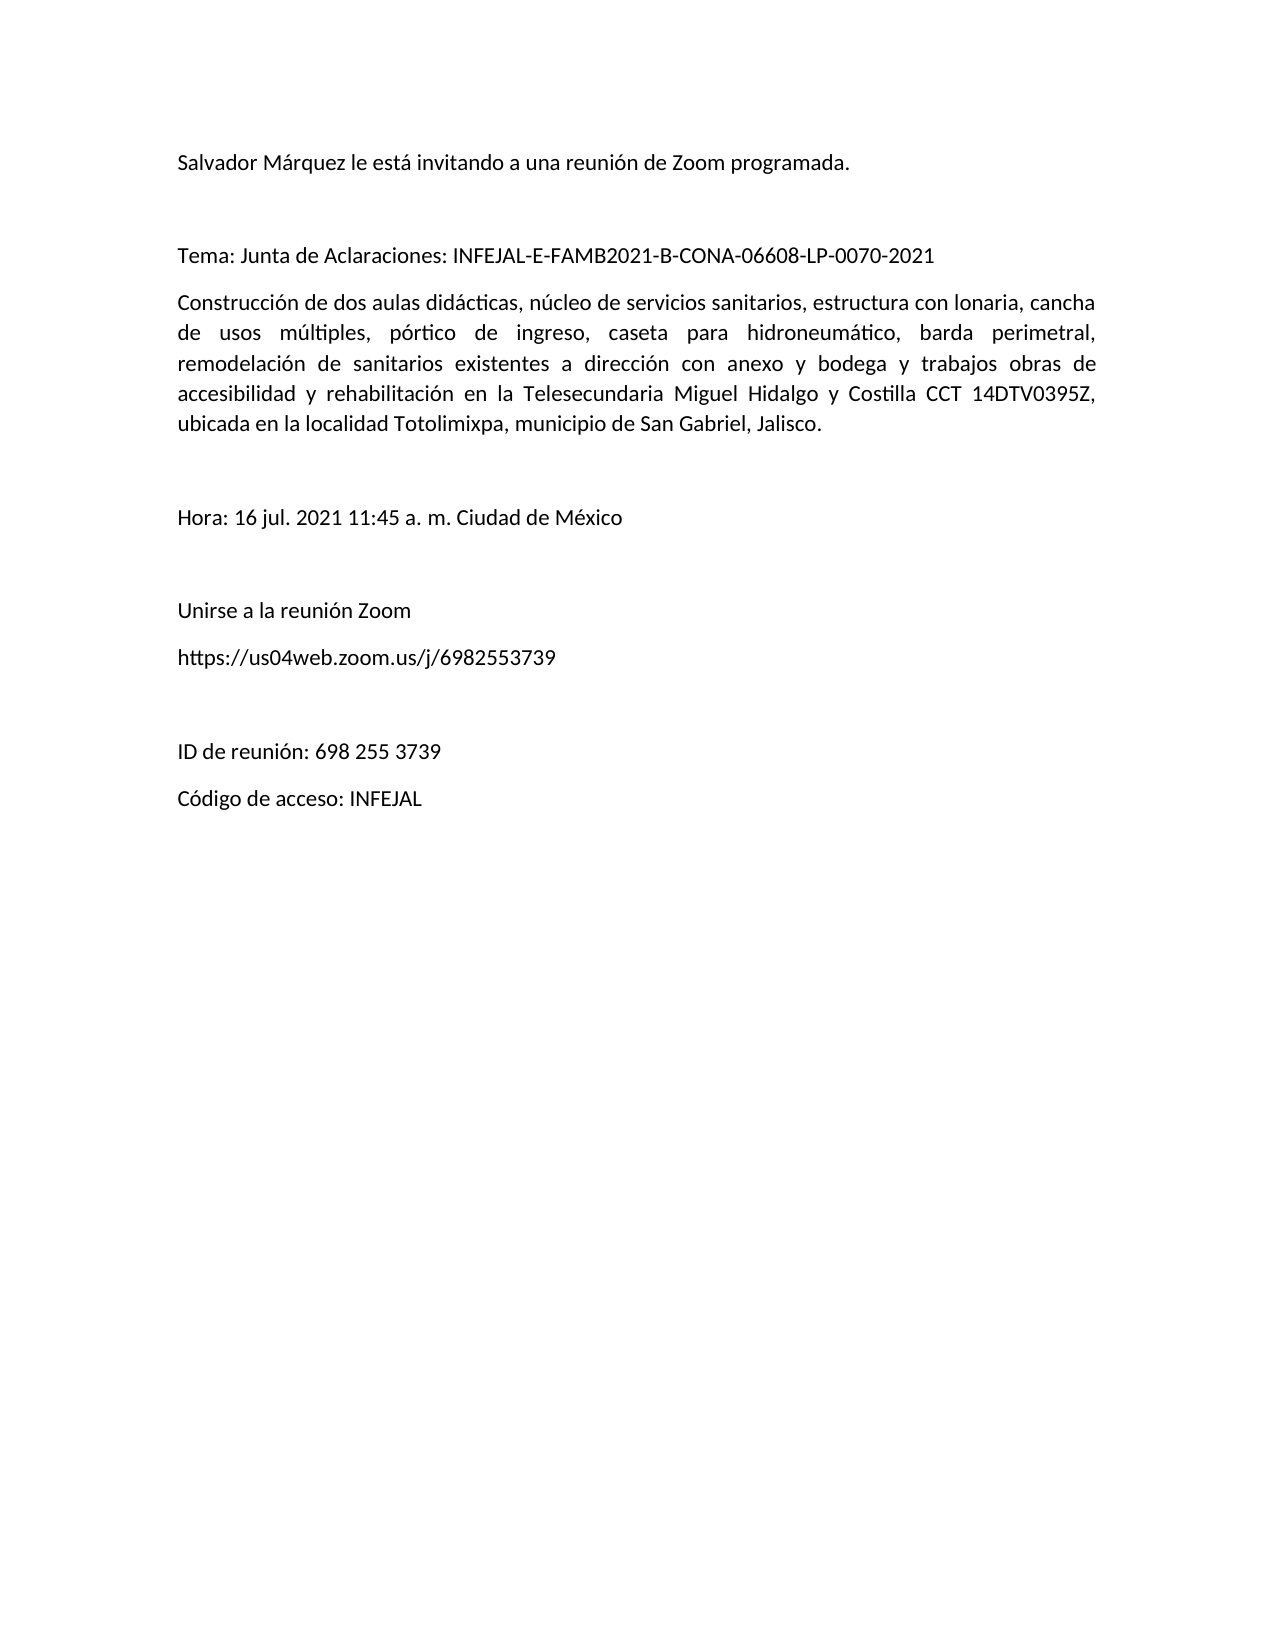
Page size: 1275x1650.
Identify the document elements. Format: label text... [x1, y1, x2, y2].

text Salvador Márquez le está invitando a una reunión de Zoom programada. [177, 148, 1098, 176]
text ID de reunión: 698 255 3739 [177, 737, 1098, 765]
text https://us04web.zoom.us/j/6982553739 [177, 643, 1098, 671]
text Unirse a la reunión Zoom [177, 597, 1098, 624]
text Código de acceso: INFEJAL [177, 784, 1098, 812]
text Hora: 16 jul. 2021 11:45 a. m. Ciudad de México [177, 503, 1098, 531]
text Construcción de dos aulas didácticas, núcleo de servicios sanitarios, estructura con lonaria, cancha de usos múltiples, pórtico de ingreso, caseta para hidroneumático, barda perimetral, remodelación de sanitarios existentes a dirección con anexo y bodega y trabajos obras de accesibilidad y rehabilitación en la Telesecundaria Miguel Hidalgo y Costilla CCT 14DTV0395Z, ubicada en la localidad Totolimixpa, municipio de San Gabriel, Jalisco. [177, 288, 1098, 437]
text Tema: Junta de Aclaraciones: INFEJAL-E-FAMB2021-B-CONA-06608-LP-0070-2021 [177, 241, 1098, 269]
